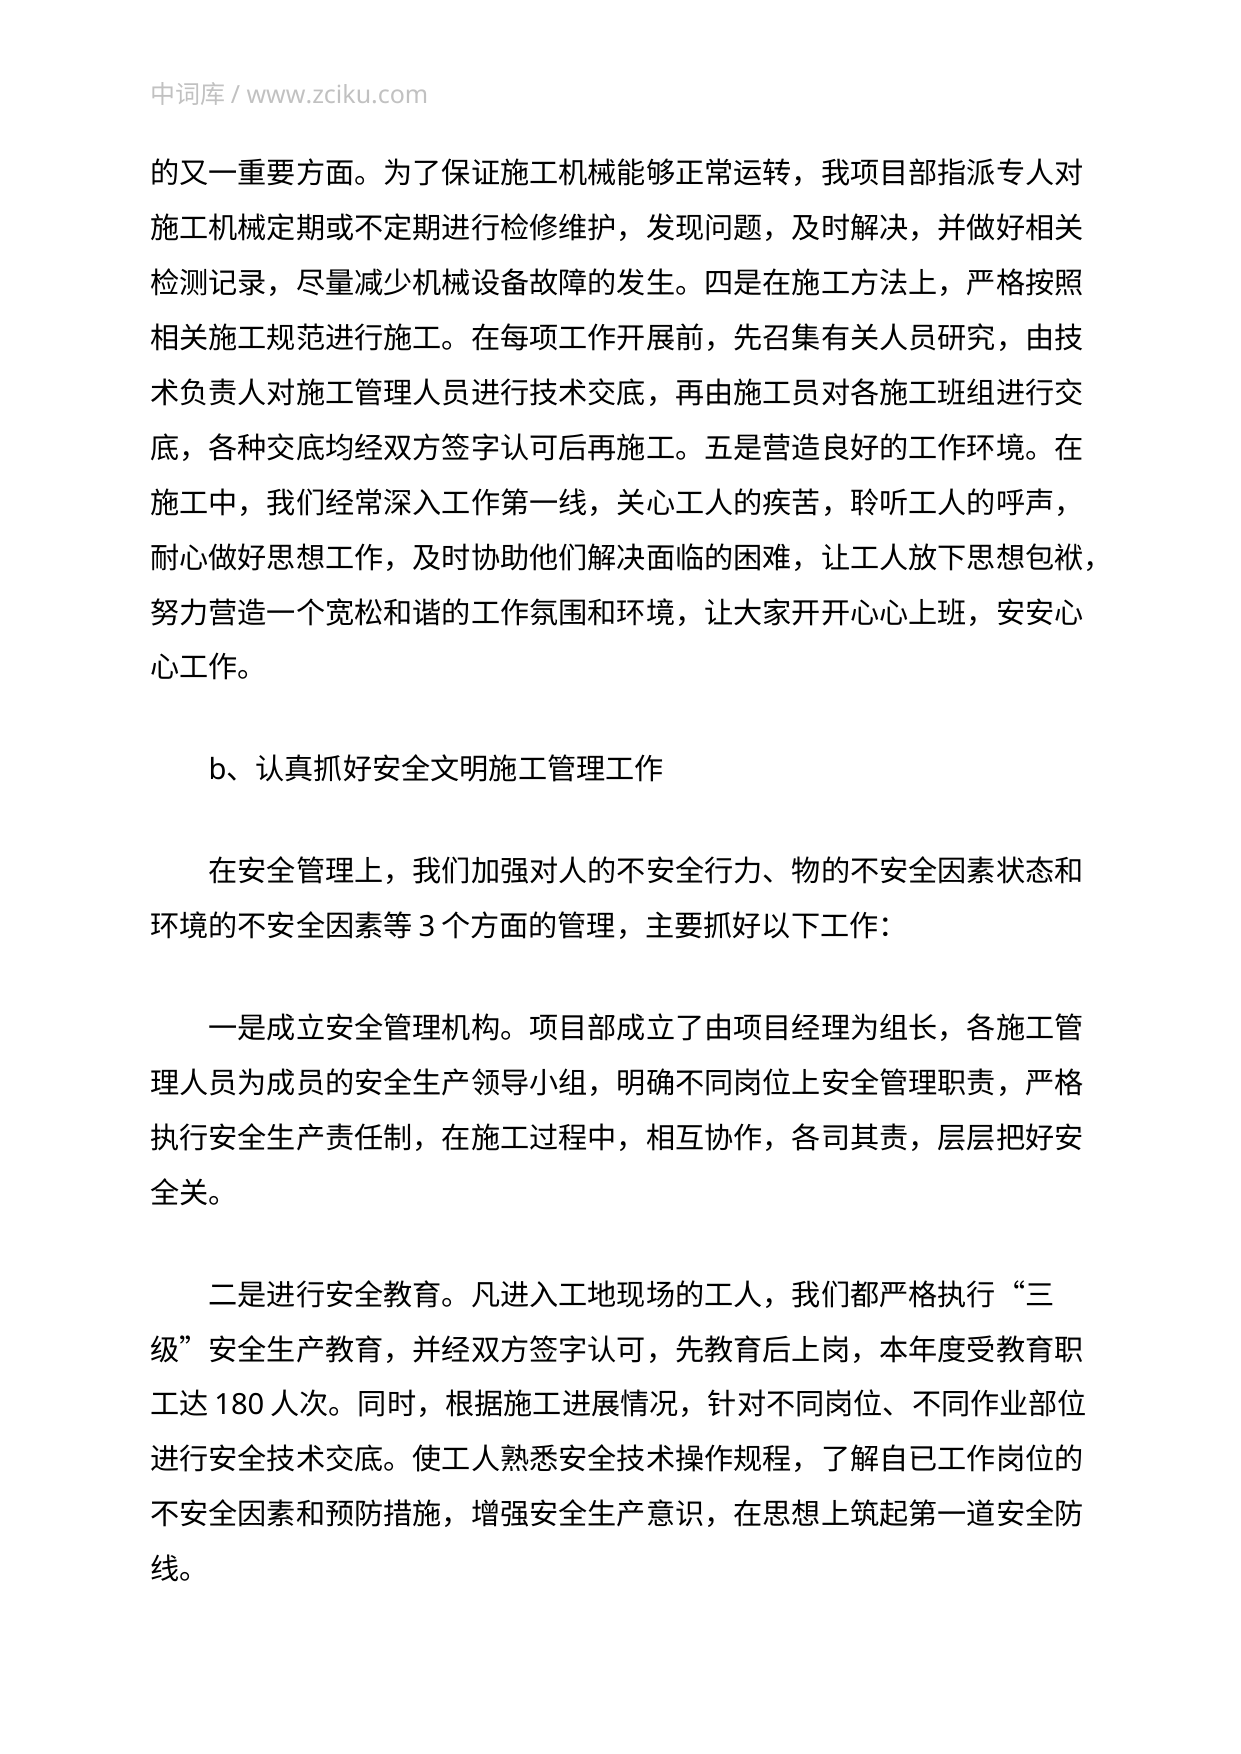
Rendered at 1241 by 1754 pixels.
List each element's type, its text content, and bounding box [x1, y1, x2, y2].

text 二是进行安全教育。凡进入工地现场的工人，我们都严格执行“三级”安全生产教育，并经双方签字认可，先教育后上岗，本年度受教育职工达180人次。同时，根据施工进展情况，针对不同岗位、不同作业部位进行安全技术交底。使工人熟悉安全技术操作规程，了解自已工作岗位的不安全因素和预防措施，增强安全生产意识，在思想上筑起第一道安全防线。 [150, 1271, 1090, 1588]
text b、认真抓好安全文明施工管理工作 [150, 746, 1090, 788]
text 一是成立安全管理机构。项目部成立了由项目经理为组长，各施工管理人员为成员的安全生产领导小组，明确不同岗位上安全管理职责，严格执行安全生产责任制，在施工过程中，相互协作，各司其责，层层把好安全关。 [150, 1005, 1090, 1212]
text 在安全管理上，我们加强对人的不安全行力、物的不安全因素状态和环境的不安全因素等3个方面的管理，主要抓好以下工作： [150, 848, 1090, 945]
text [150, 150, 1090, 686]
